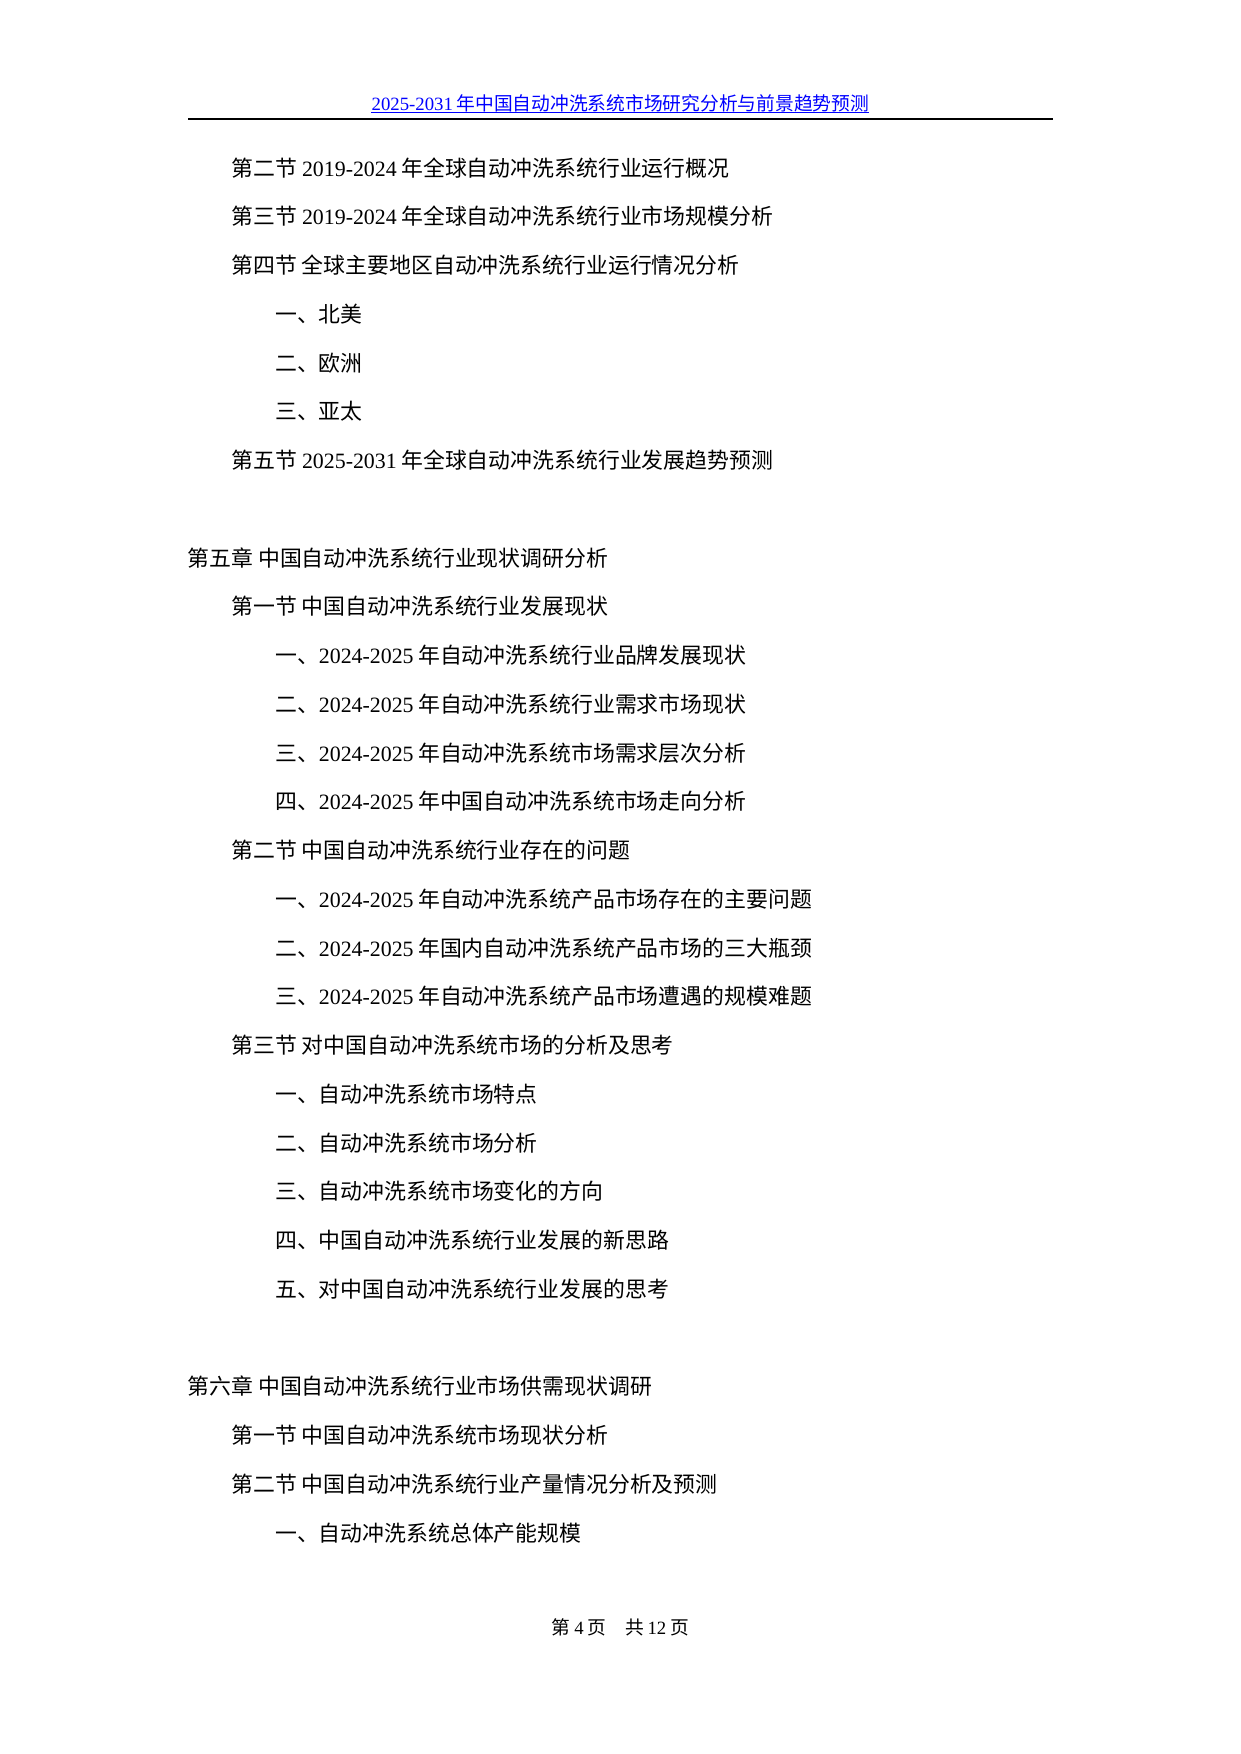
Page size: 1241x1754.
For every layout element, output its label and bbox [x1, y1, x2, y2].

text [187, 150, 1053, 1548]
